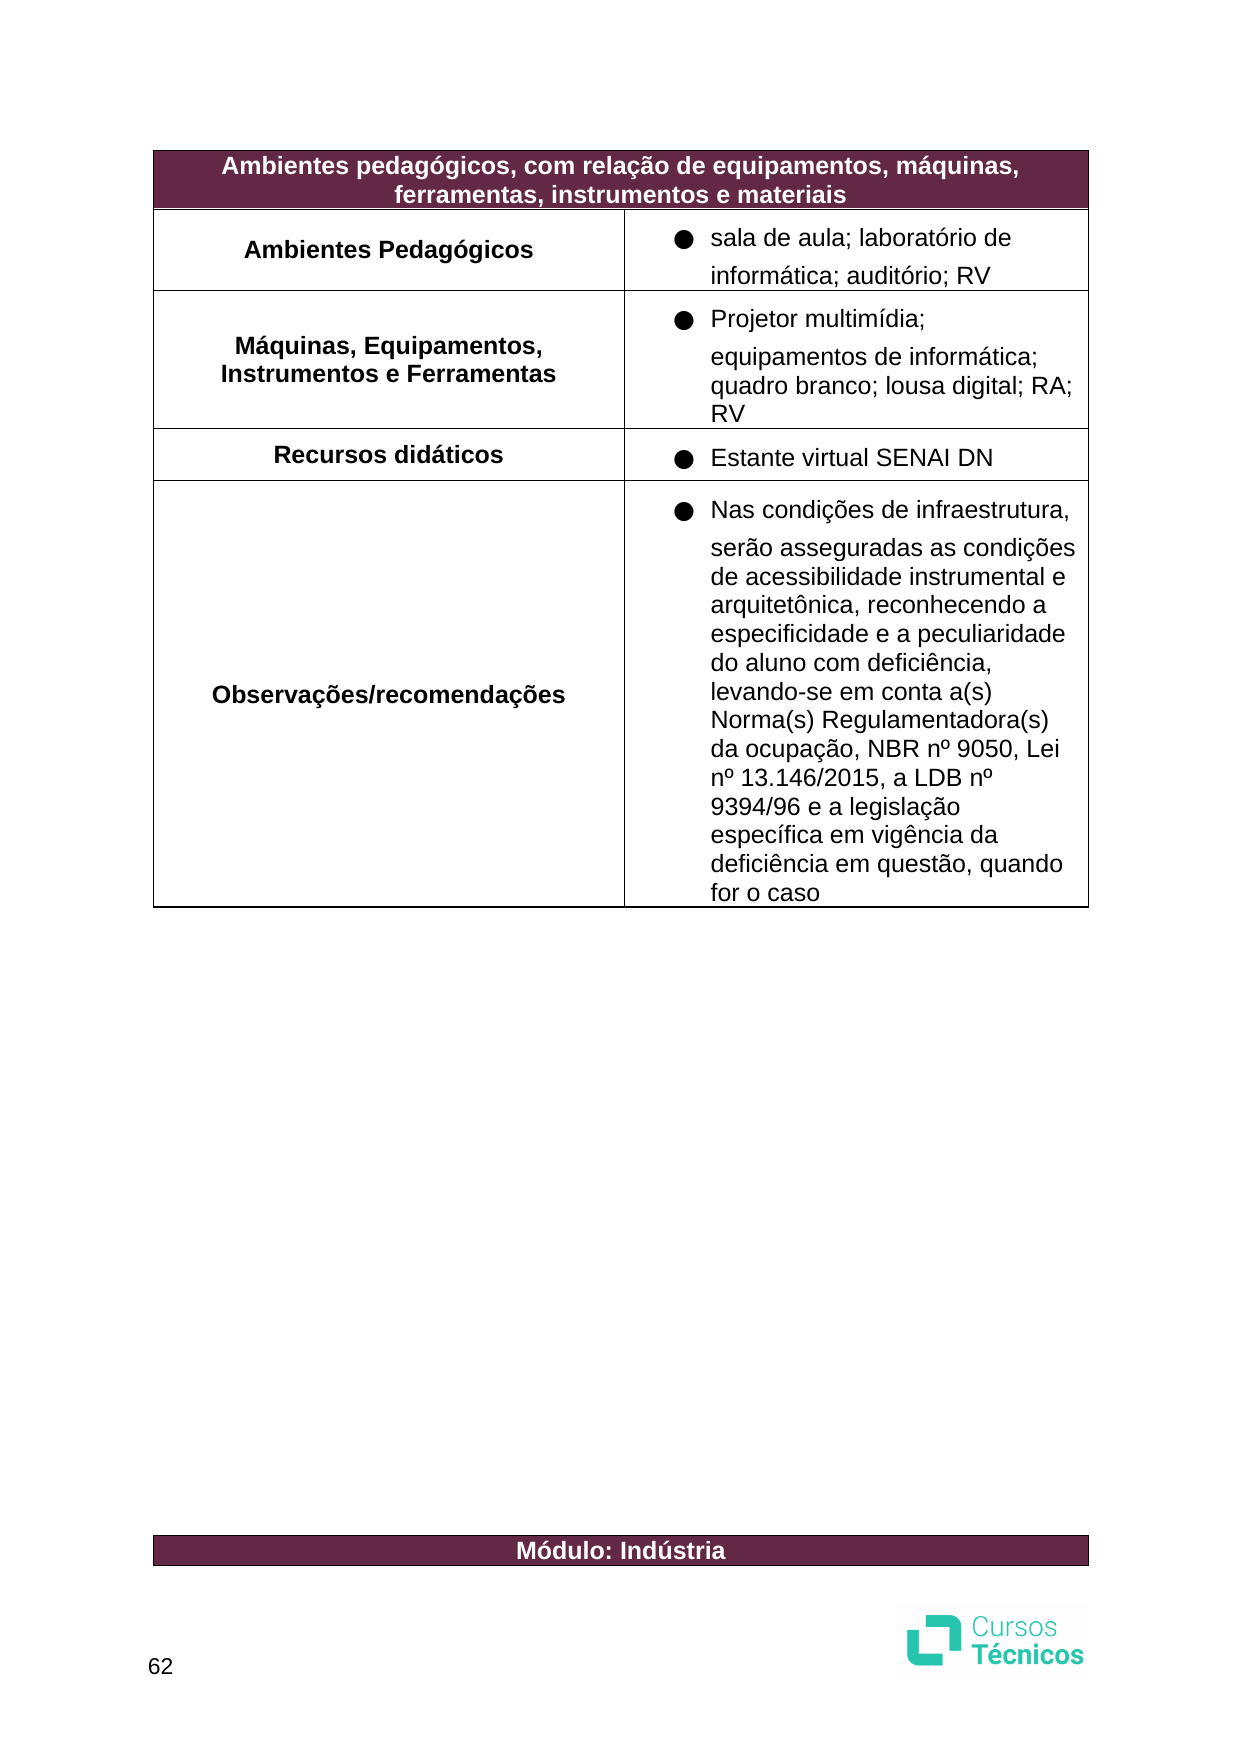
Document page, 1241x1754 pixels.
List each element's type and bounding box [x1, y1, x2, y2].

picture [893, 1603, 1088, 1678]
